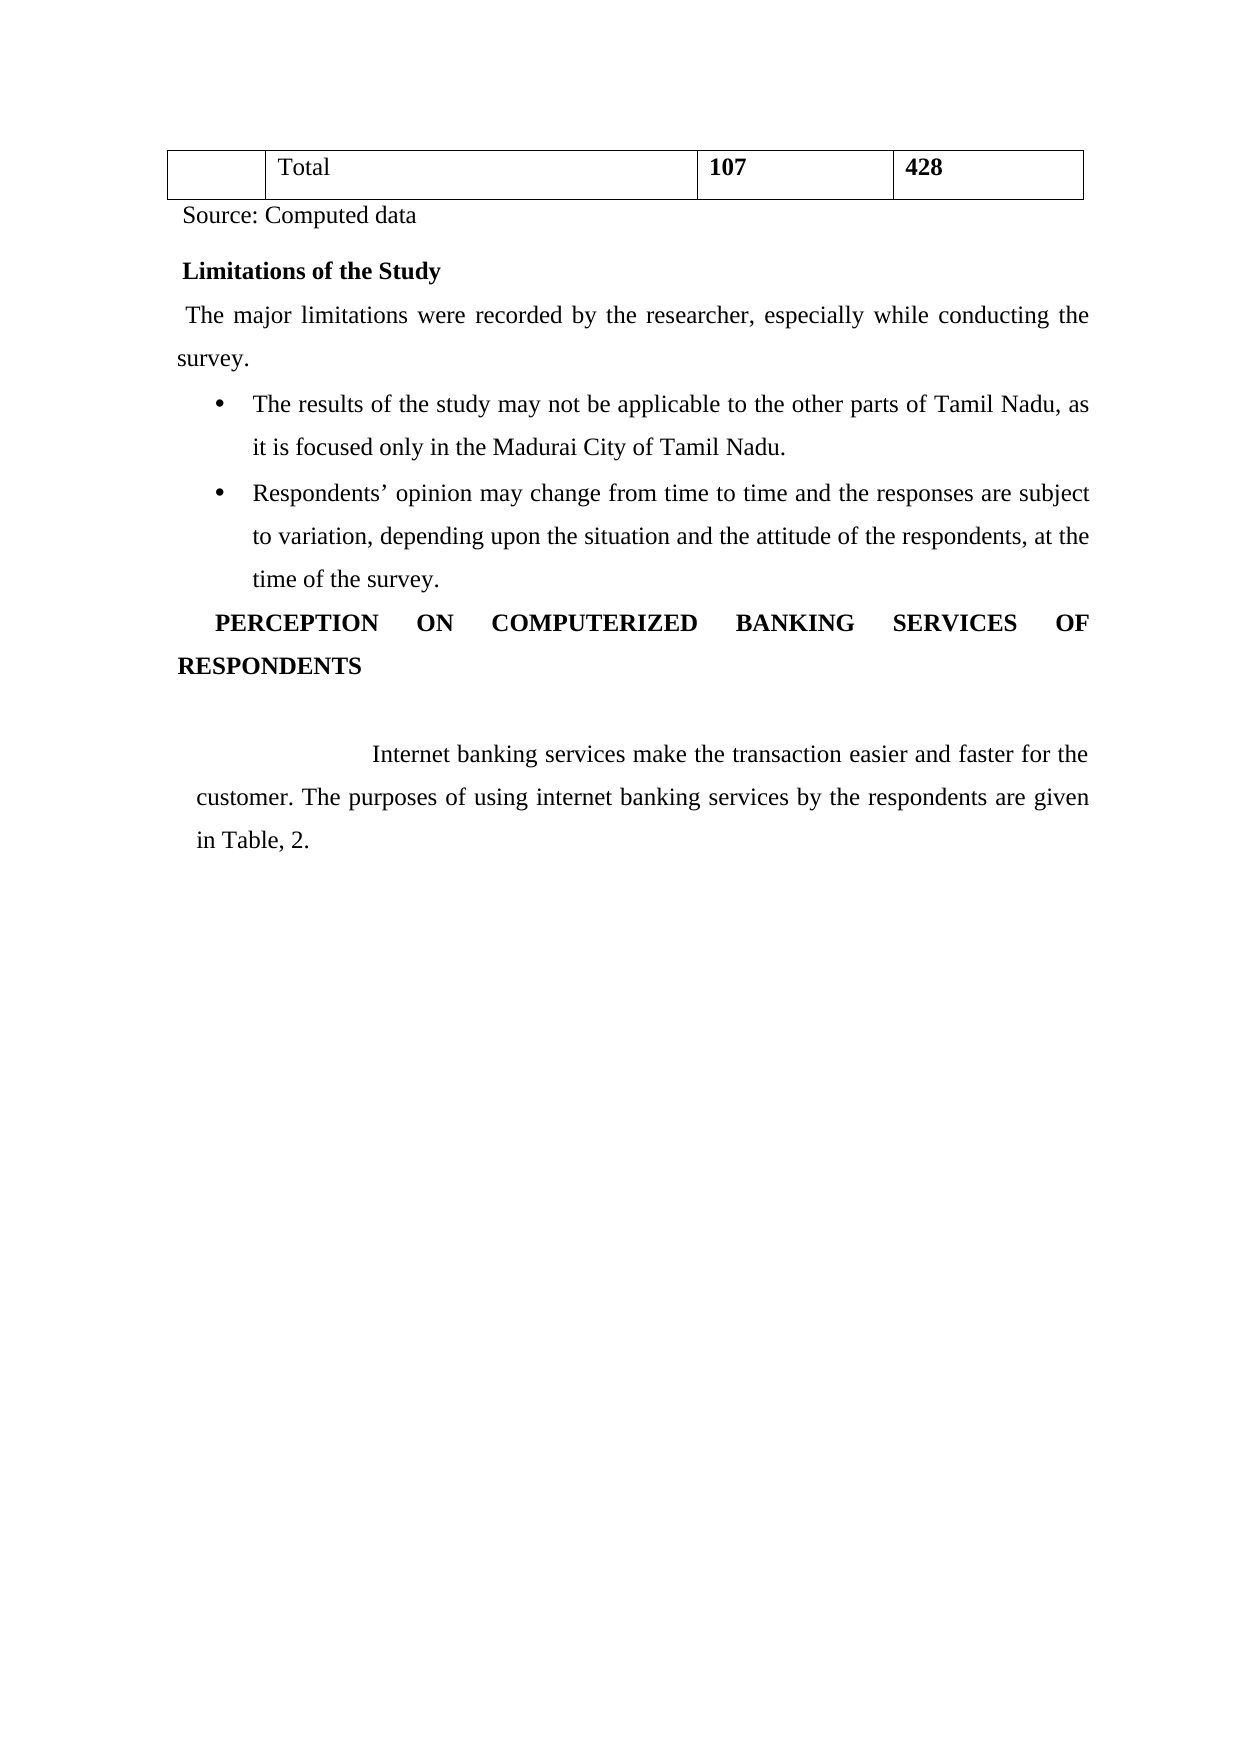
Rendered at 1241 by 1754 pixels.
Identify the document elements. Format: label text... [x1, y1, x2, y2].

table_cell Total [266, 151, 697, 199]
text The major limitations were recorded by the researcher, especially while conducting the survey. [176, 300, 1091, 372]
table_cell 107 [698, 151, 893, 199]
list Respondents’ opinion may change from time to time and the responses are subject to variation, depending upon the situation and the attitude of the respondents, at the time of the survey. [215, 476, 1091, 593]
table_cell [168, 151, 265, 199]
text Limitations of the Study [176, 256, 1091, 285]
text Source: Computed data [176, 200, 1091, 229]
table_cell 428 [894, 151, 1083, 199]
text PERCEPTION ON COMPUTERIZED BANKING SERVICES OF RESPONDENTS [177, 608, 1091, 680]
text Internet banking services make the transaction easier and faster for the customer. The purposes of using internet banking services by the respondents are given in Table, 2. [195, 739, 1091, 854]
list The results of the study may not be applicable to the other parts of Tamil Nadu, as it is focused only in the Madurai City of Tamil Nadu. [215, 387, 1091, 461]
